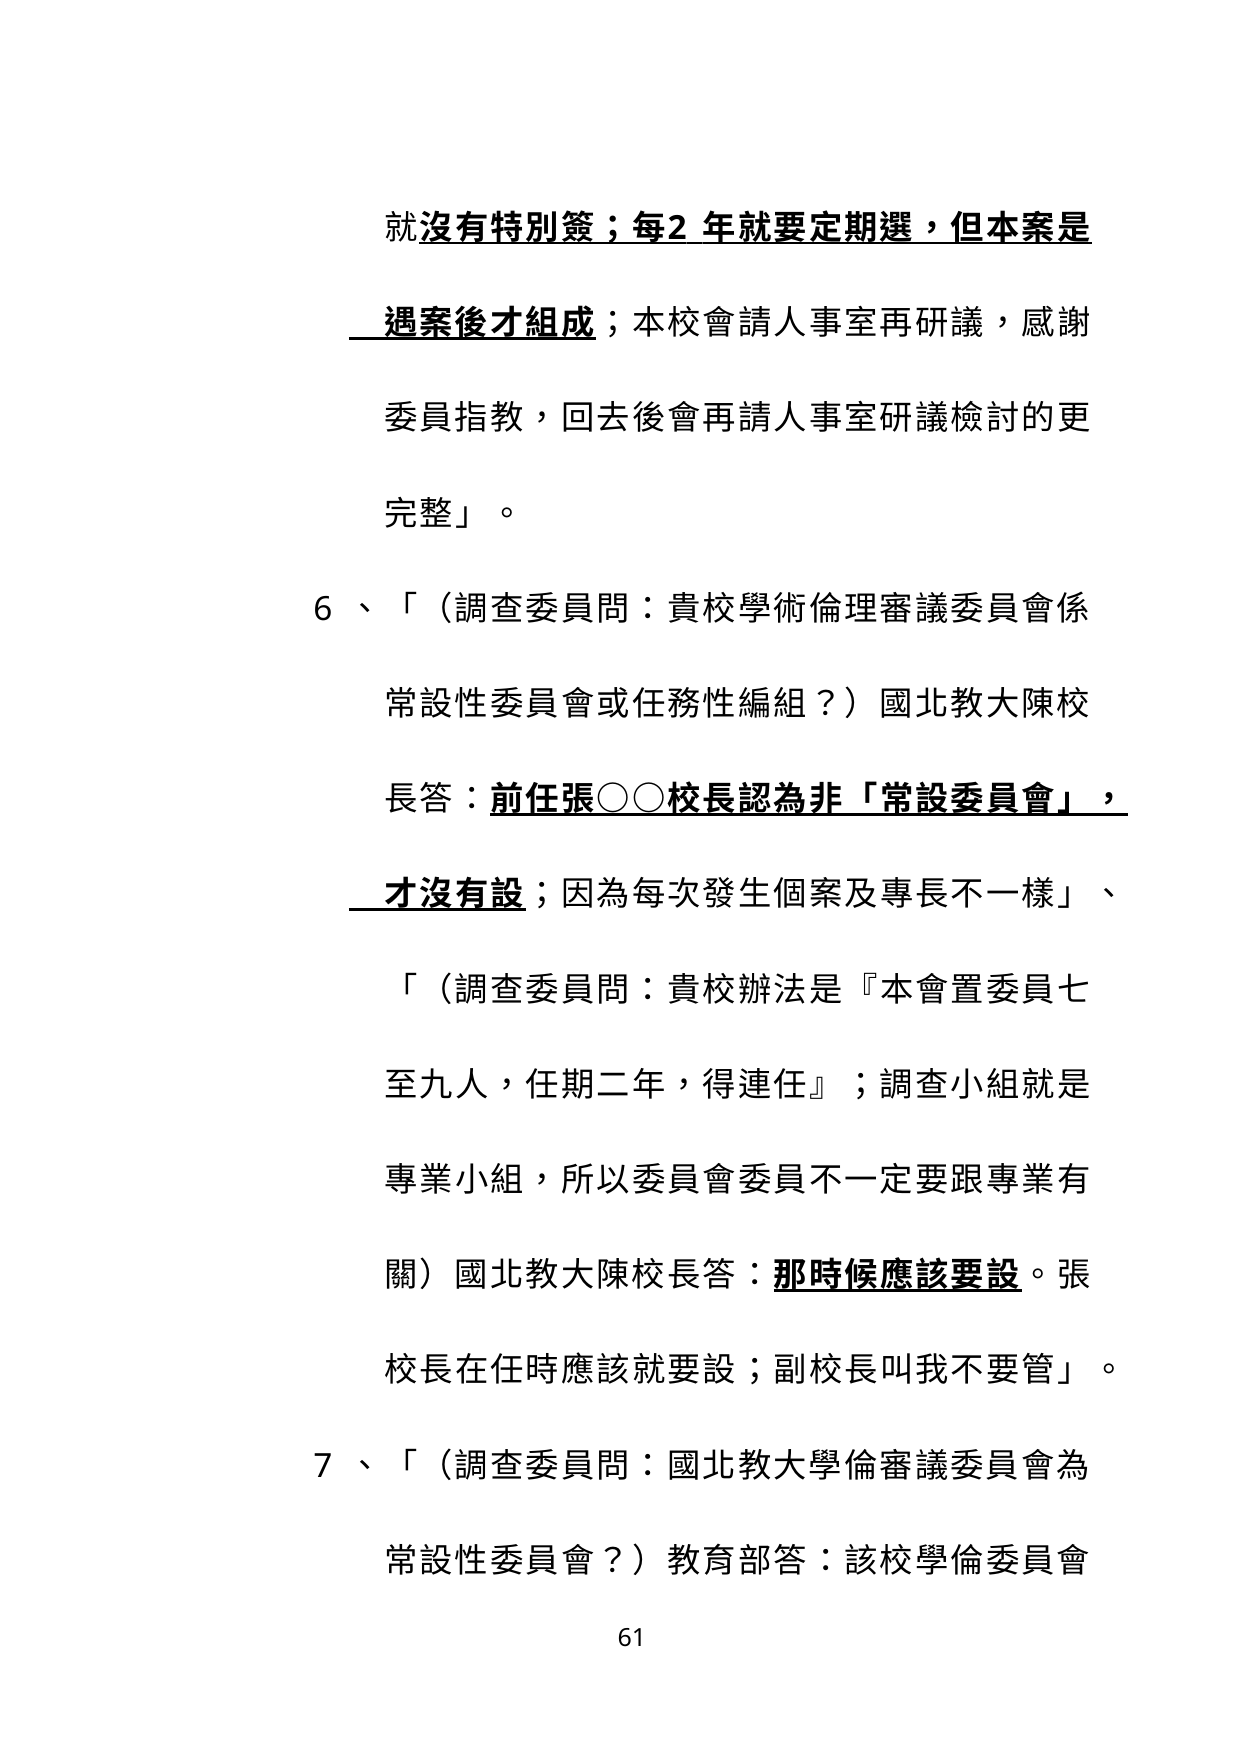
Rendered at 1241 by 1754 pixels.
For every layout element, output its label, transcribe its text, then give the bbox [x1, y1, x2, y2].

subtitle 「（調查委員問：貴校學術倫理審議委員會係常設性委員會或任務性編組？）國北教大陳校長答：前任張○○校長認為非「常設委員會」，才沒有設；因為每次發生個案及專長不一樣」、「（調查委員問：貴校辦法是『本會置委員七至九人，任期二年，得連任』；調查小組就是專業小組，所以委員會委員不一定要跟專業有關）國北教大陳校長答：那時候應該要設。張校長在任時應該就要設；副校長叫我不要管」。 [296, 558, 1092, 1415]
subtitle 「（調查委員問：國北教大學倫審議委員會為常設性委員會？）教育部答：該校學倫委員會成立是有問題的，107年後就沒有成立了。」 [296, 1415, 1092, 1605]
